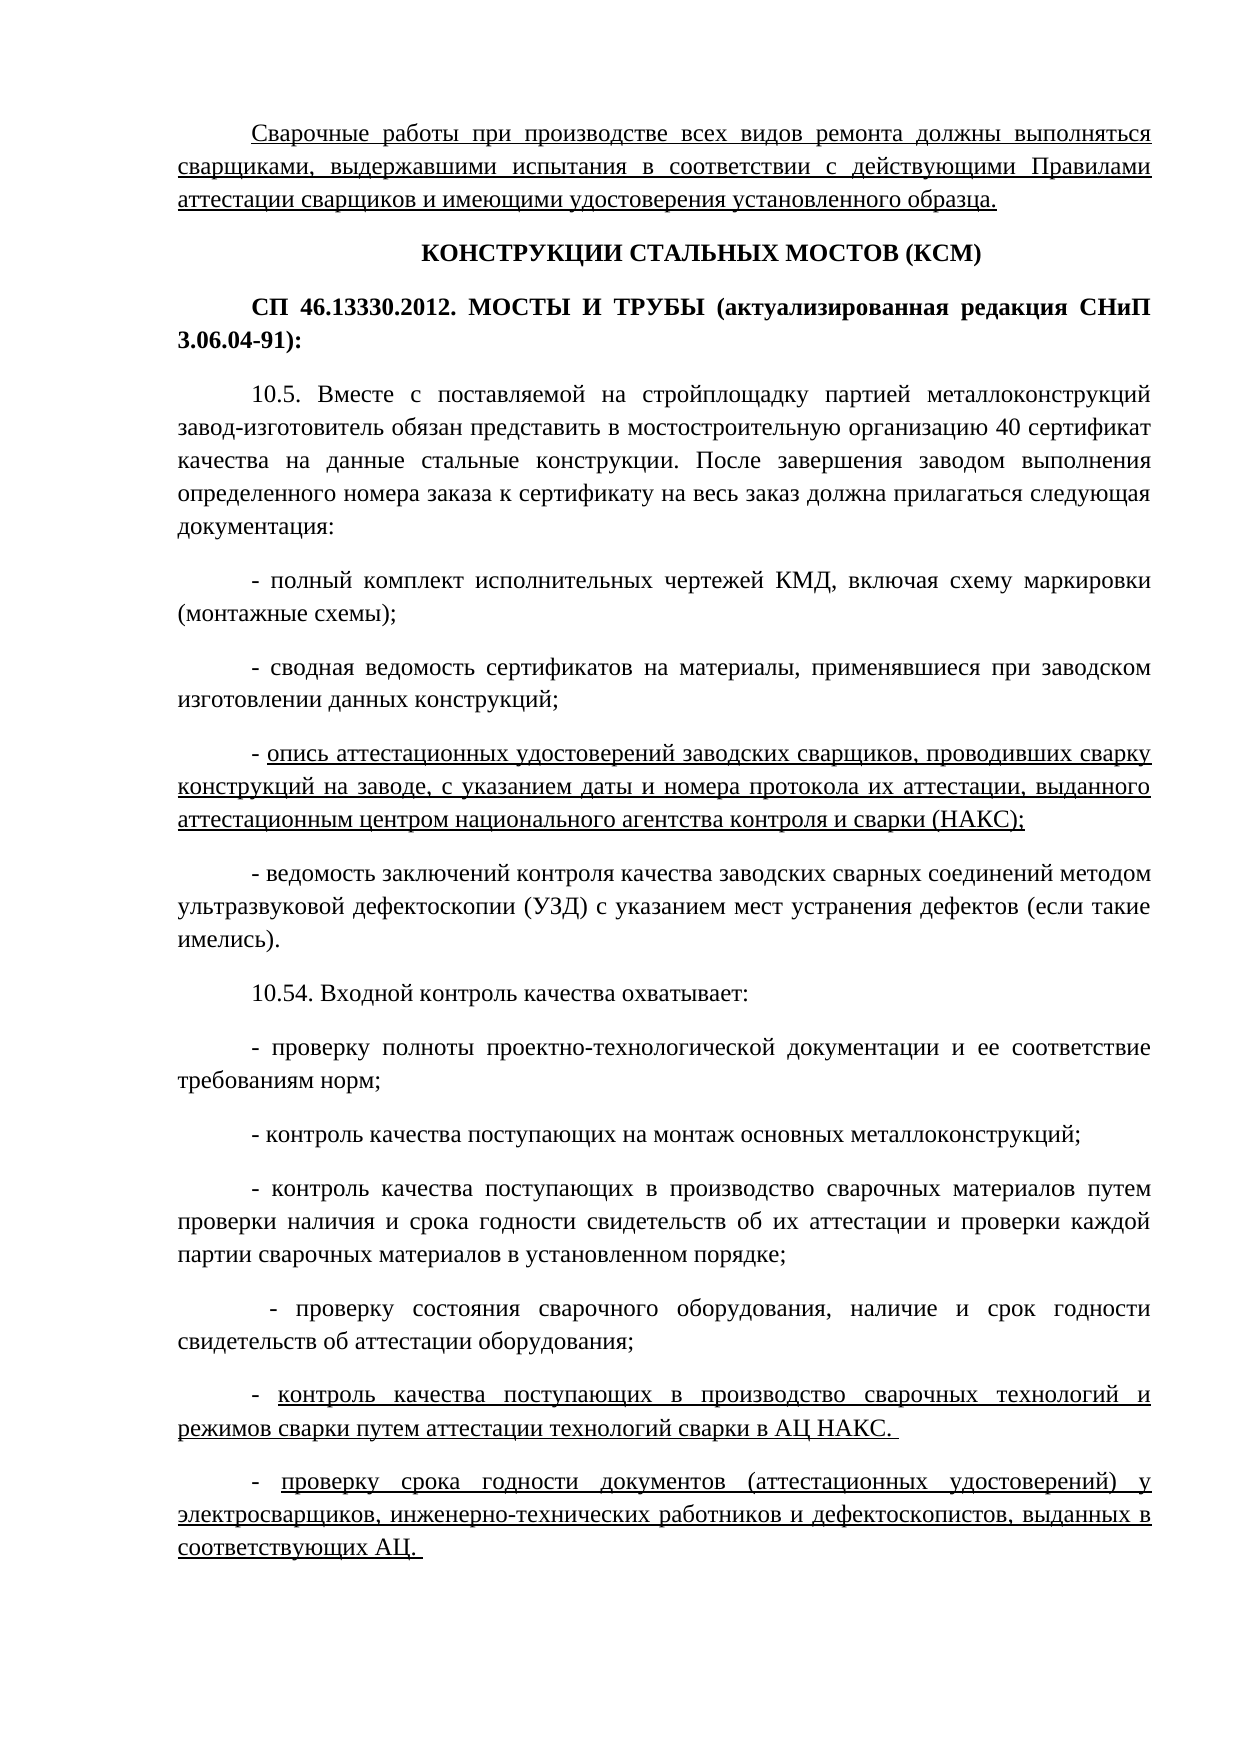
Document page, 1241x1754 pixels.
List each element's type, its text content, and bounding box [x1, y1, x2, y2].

text Сварочные работы при производстве всех видов ремонта должны выполняться сварщиками, выдержавшими испытания в соответствии с действующими Правилами аттестации сварщиков и имеющими удостоверения установленного образца. [177, 118, 1152, 176]
text - сводная ведомость сертификатов на материалы, применявшиеся при заводском изготовлении данных конструкций; [177, 652, 1152, 713]
text - проверку полноты проектно-технологической документации и ее соответствие требованиям норм; [177, 1032, 1152, 1094]
text - контроль качества поступающих на монтаж основных металлоконструкций; [177, 1119, 1152, 1148]
text - контроль качества поступающих в производство сварочных материалов путем проверки наличия и срока годности свидетельств об их аттестации и проверки каждой партии сварочных материалов в установленном порядке; [177, 1173, 1152, 1268]
text 10.5. Вместе с поставляемой на стройплощадку партией металлоконструкций завод-изготовитель обязан представить в мостостроительную организацию 40 сертификат качества на данные стальные конструкции. После завершения заводом выполнения определенного номера заказа к сертификату на весь заказ должна прилагаться следующая документация: [177, 379, 1152, 539]
text СП 46.13330.2012. МОСТЫ И ТРУБЫ (актуализированная редакция СНиП 3.06.04-91): [177, 292, 1152, 354]
text - полный комплект исполнительных чертежей КМД, включая схему маркировки (монтажные схемы); [177, 565, 1152, 626]
text - ведомость заключений контроля качества заводских сварных соединений методом ультразвуковой дефектоскопии (УЗД) с указанием мест устранения дефектов (если такие имелись). [177, 858, 1152, 953]
text - проверку срока годности документов (аттестационных удостоверений) у электросварщиков, инженерно-технических работников и дефектоскопистов, выданных в соответствующих АЦ. [177, 1466, 1152, 1524]
text 10.54. Входной контроль качества охватывает: [177, 978, 1152, 1007]
text - опись аттестационных удостоверений заводских сварщиков, проводивших сварку конструкций на заводе, с указанием даты и номера протокола их аттестации, выданного аттестационным центром национального агентства контроля и сварки (НАКС); [177, 738, 1152, 833]
text - проверку срока годности документов (аттестационных удостоверений) у электросварщиков, инженерно-технических работников и дефектоскопистов, выданных в соответствующих АЦ. [177, 1525, 1152, 1561]
text КОНСТРУКЦИИ СТАЛЬНЫХ МОСТОВ (КСМ) [177, 238, 1152, 267]
text - контроль качества поступающих в производство сварочных технологий и режимов сварки путем аттестации технологий сварки в АЦ НАКС. [177, 1379, 1152, 1441]
text Сварочные работы при производстве всех видов ремонта должны выполняться сварщиками, выдержавшими испытания в соответствии с действующими Правилами аттестации сварщиков и имеющими удостоверения установленного образца. [177, 177, 1152, 213]
text - проверку состояния сварочного оборудования, наличие и срок годности свидетельств об аттестации оборудования; [177, 1293, 1152, 1354]
